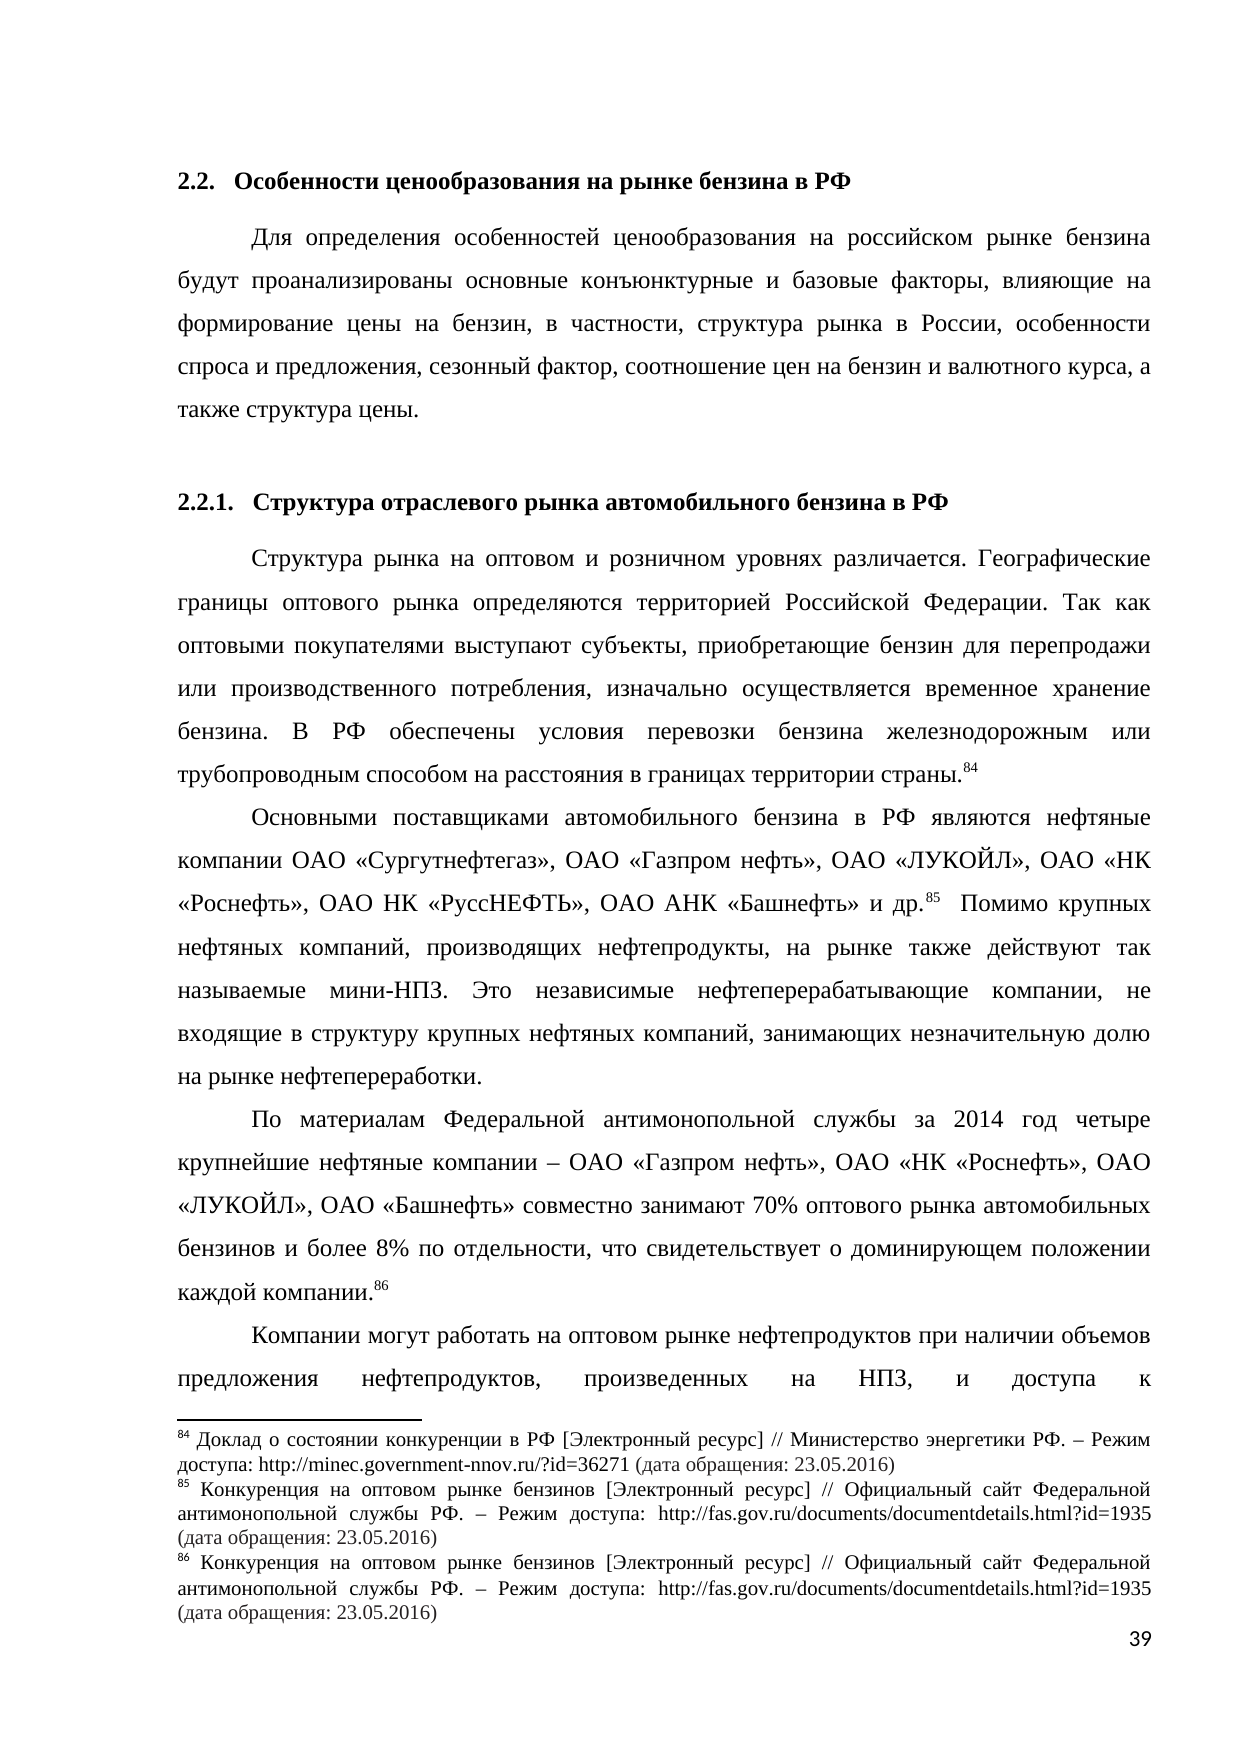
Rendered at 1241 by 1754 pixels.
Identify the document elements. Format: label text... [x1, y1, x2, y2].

subtitle Структура отраслевого рынка автомобильного бензина в РФ [177, 487, 1152, 516]
subtitle Особенности ценообразования на рынке бензина в РФ [177, 166, 1152, 194]
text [177, 1320, 1152, 1392]
text Для определения особенностей ценообразования на российском рынке бензина будут проанализированы основные конъюнктурные и базовые факторы, влияющие на формирование цены на бензин, в частности, структура рынка в России, особенности спроса и предложения, сезонный фактор, соотношение цен на бензин и валютного курса, а также структура цены. [177, 222, 1152, 423]
text Основными поставщиками автомобильного бензина в РФ являются нефтяные компании ОАО «Сургутнефтегаз», ОАО «Газпром нефть», ОАО «ЛУКОЙЛ», ОАО «НК «Роснефть», ОАО НК «РуссНЕФТЬ», ОАО АНК «Башнефть» и др. Помимо крупных нефтяных компаний, производящих нефтепродукты, на рынке также действуют так называемые мини-НПЗ. Это независимые нефтеперерабатывающие компании, не входящие в структуру крупных нефтяных компаний, занимающих незначительную долю на рынке нефтепереработки. [177, 802, 1152, 1090]
text По материалам Федеральной антимонопольной службы за 2014 год четыре крупнейшие нефтяные компании – ОАО «Газпром нефть», ОАО «НК «Роснефть», ОАО «ЛУКОЙЛ», ОАО «Башнефть» совместно занимают 70% оптового рынка автомобильных бензинов и более 8% по отдельности, что свидетельствует о доминирующем положении каждой компании. [177, 1104, 1152, 1305]
text Структура рынка на оптовом и розничном уровнях различается. Географические границы оптового рынка определяются территорией Российской Федерации. Так как оптовыми покупателями выступают субъекты, приобретающие бензин для перепродажи или производственного потребления, изначально осуществляется временное хранение бензина. В РФ обеспечены условия перевозки бензина железнодорожным или трубопроводным способом на расстояния в границах территории страны. [177, 543, 1152, 788]
